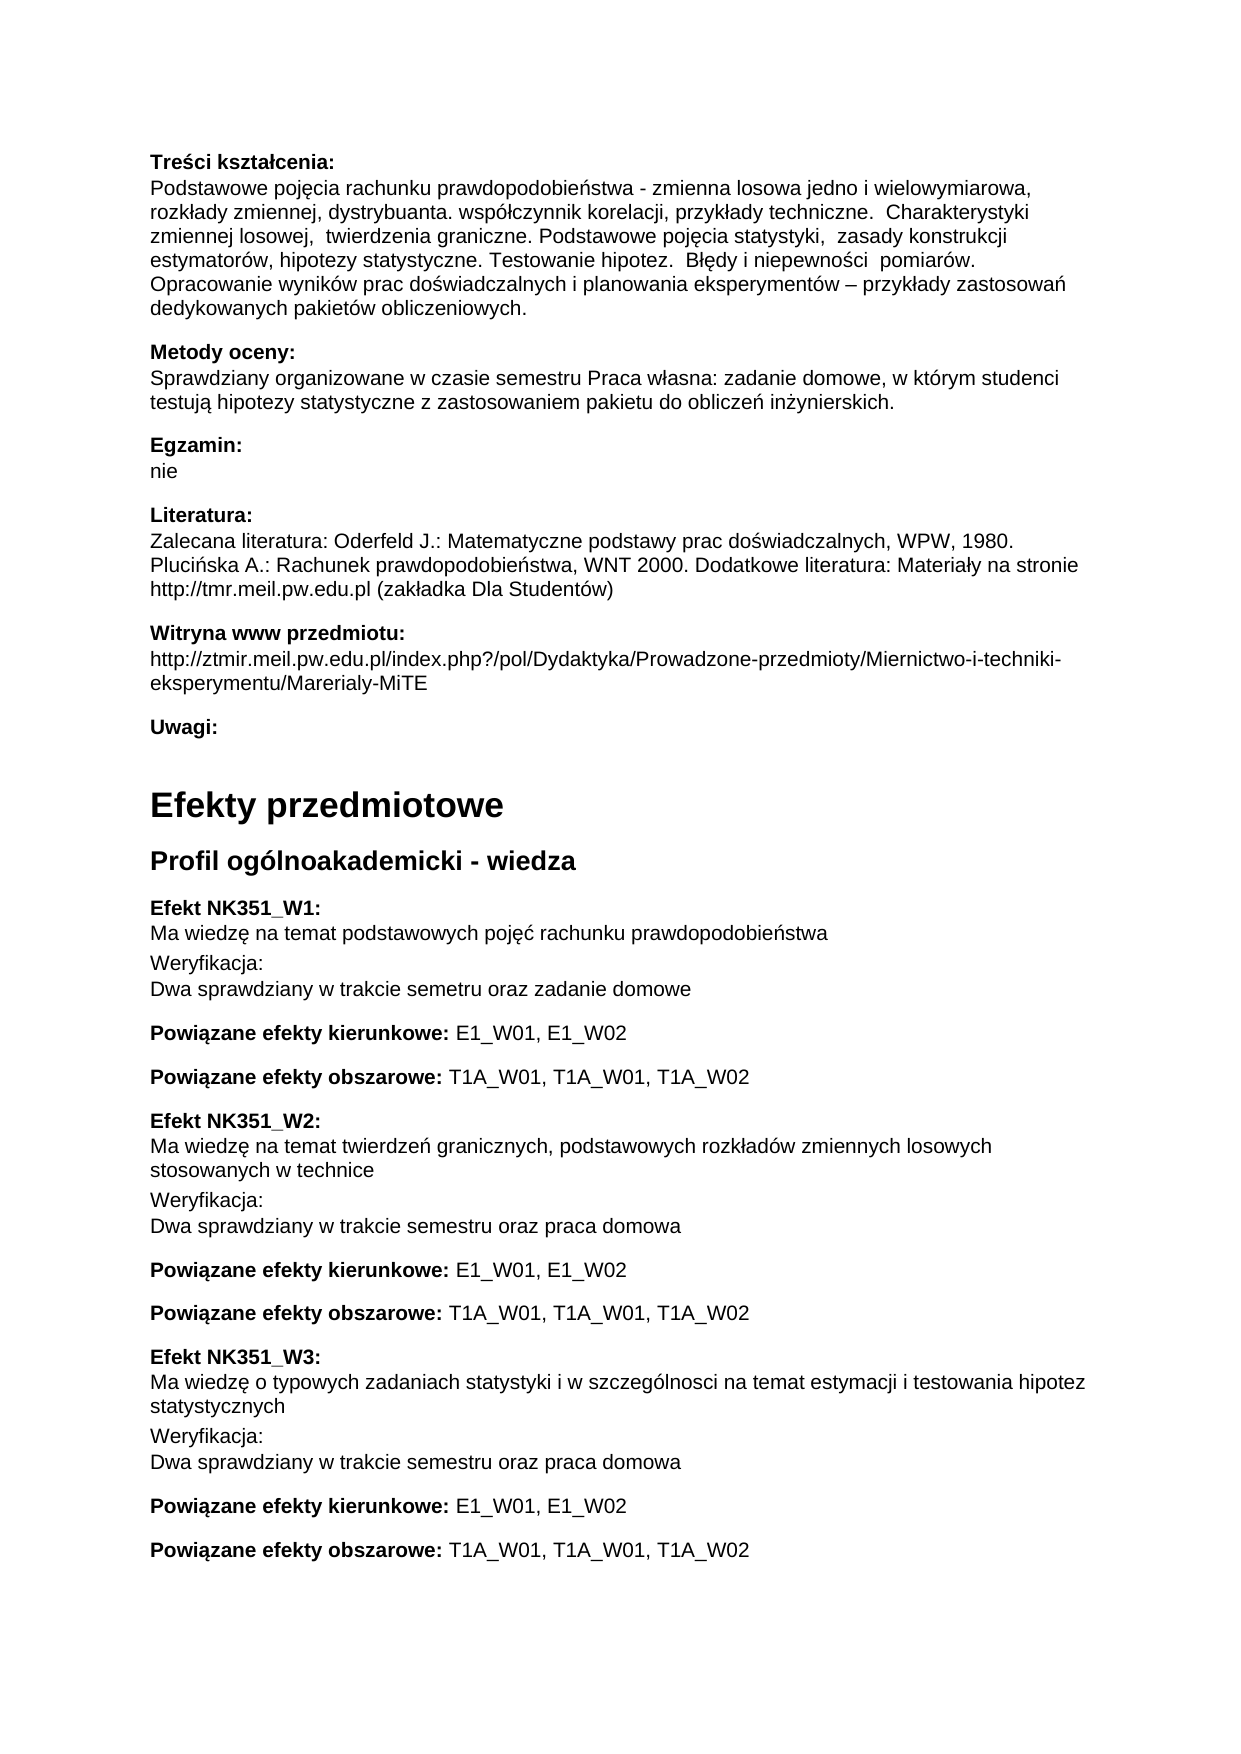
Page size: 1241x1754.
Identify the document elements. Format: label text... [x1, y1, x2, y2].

text Treści kształcenia: [150, 150, 1090, 174]
text Weryfikacja: [150, 1188, 1090, 1212]
text Ma wiedzę o typowych zadaniach statystyki i w szczególnosci na temat estymacji i testowania hipotez statystycznych [150, 1370, 1090, 1418]
text Weryfikacja: [150, 1424, 1090, 1448]
text Ma wiedzę na temat twierdzeń granicznych, podstawowych rozkładów zmiennych losowych stosowanych w technice [150, 1133, 1090, 1181]
text Powiązane efekty kierunkowe: E1_W01, E1_W02 [150, 1494, 1090, 1518]
text Ma wiedzę na temat podstawowych pojęć rachunku prawdopodobieństwa [150, 921, 1090, 945]
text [150, 1450, 1090, 1474]
text Powiązane efekty kierunkowe: E1_W01, E1_W02 [150, 1257, 1090, 1281]
text Metody oceny: [150, 339, 1090, 363]
text Sprawdziany organizowane w czasie semestru Praca własna: zadanie domowe, w którym studenci testują hipotezy statystyczne z zastosowaniem pakietu do obliczeń inżynierskich. [150, 366, 1090, 413]
text Efekt NK351_W2: [150, 1108, 1090, 1132]
text Uwagi: [150, 714, 1090, 738]
subtitle Efekty przedmiotowe [150, 784, 1090, 825]
text Witryna www przedmiotu: [150, 621, 1090, 645]
text nie [150, 459, 1090, 483]
text Efekt NK351_W1: [150, 896, 1090, 920]
text Weryfikacja: [150, 951, 1090, 975]
text Zalecana literatura: Oderfeld J.: Matematyczne podstawy prac doświadczalnych, WPW, 1980. Plucińska A.: Rachunek prawdopodobieństwa, WNT 2000. Dodatkowe literatura: Materiały na stronie http://tmr.meil.pw.edu.pl (zakładka Dla Studentów) [150, 529, 1090, 601]
text Literatura: [150, 503, 1090, 527]
text Efekt NK351_W3: [150, 1345, 1090, 1369]
text Podstawowe pojęcia rachunku prawdopodobieństwa - zmienna losowa jedno i wielowymiarowa, rozkłady zmiennej, dystrybuanta. współczynnik korelacji, przykłady techniczne. Charakterystyki zmiennej losowej, twierdzenia graniczne. Podstawowe pojęcia statystyki, zasady konstrukcji estymatorów, hipotezy statystyczne. Testowanie hipotez. Błędy i niepewności pomiarów. Opracowanie wyników prac doświadczalnych i planowania eksperymentów – przykłady zastosowań dedykowanych pakietów obliczeniowych. [150, 176, 1090, 320]
text Powiązane efekty obszarowe: T1A_W01, T1A_W01, T1A_W02 [150, 1538, 1090, 1562]
text http://ztmir.meil.pw.edu.pl/index.php?/pol/Dydaktyka/Prowadzone-przedmioty/Miernictwo-i-techniki-eksperymentu/Marerialy-MiTE [150, 647, 1090, 695]
text Powiązane efekty obszarowe: T1A_W01, T1A_W01, T1A_W02 [150, 1301, 1090, 1325]
subtitle Profil ogólnoakademicki - wiedza [150, 845, 1090, 876]
text Powiązane efekty kierunkowe: E1_W01, E1_W02 [150, 1021, 1090, 1045]
text Egzamin: [150, 433, 1090, 457]
text Powiązane efekty obszarowe: T1A_W01, T1A_W01, T1A_W02 [150, 1065, 1090, 1089]
text Dwa sprawdziany w trakcie semestru oraz praca domowa [150, 1214, 1090, 1238]
text Dwa sprawdziany w trakcie semetru oraz zadanie domowe [150, 977, 1090, 1001]
